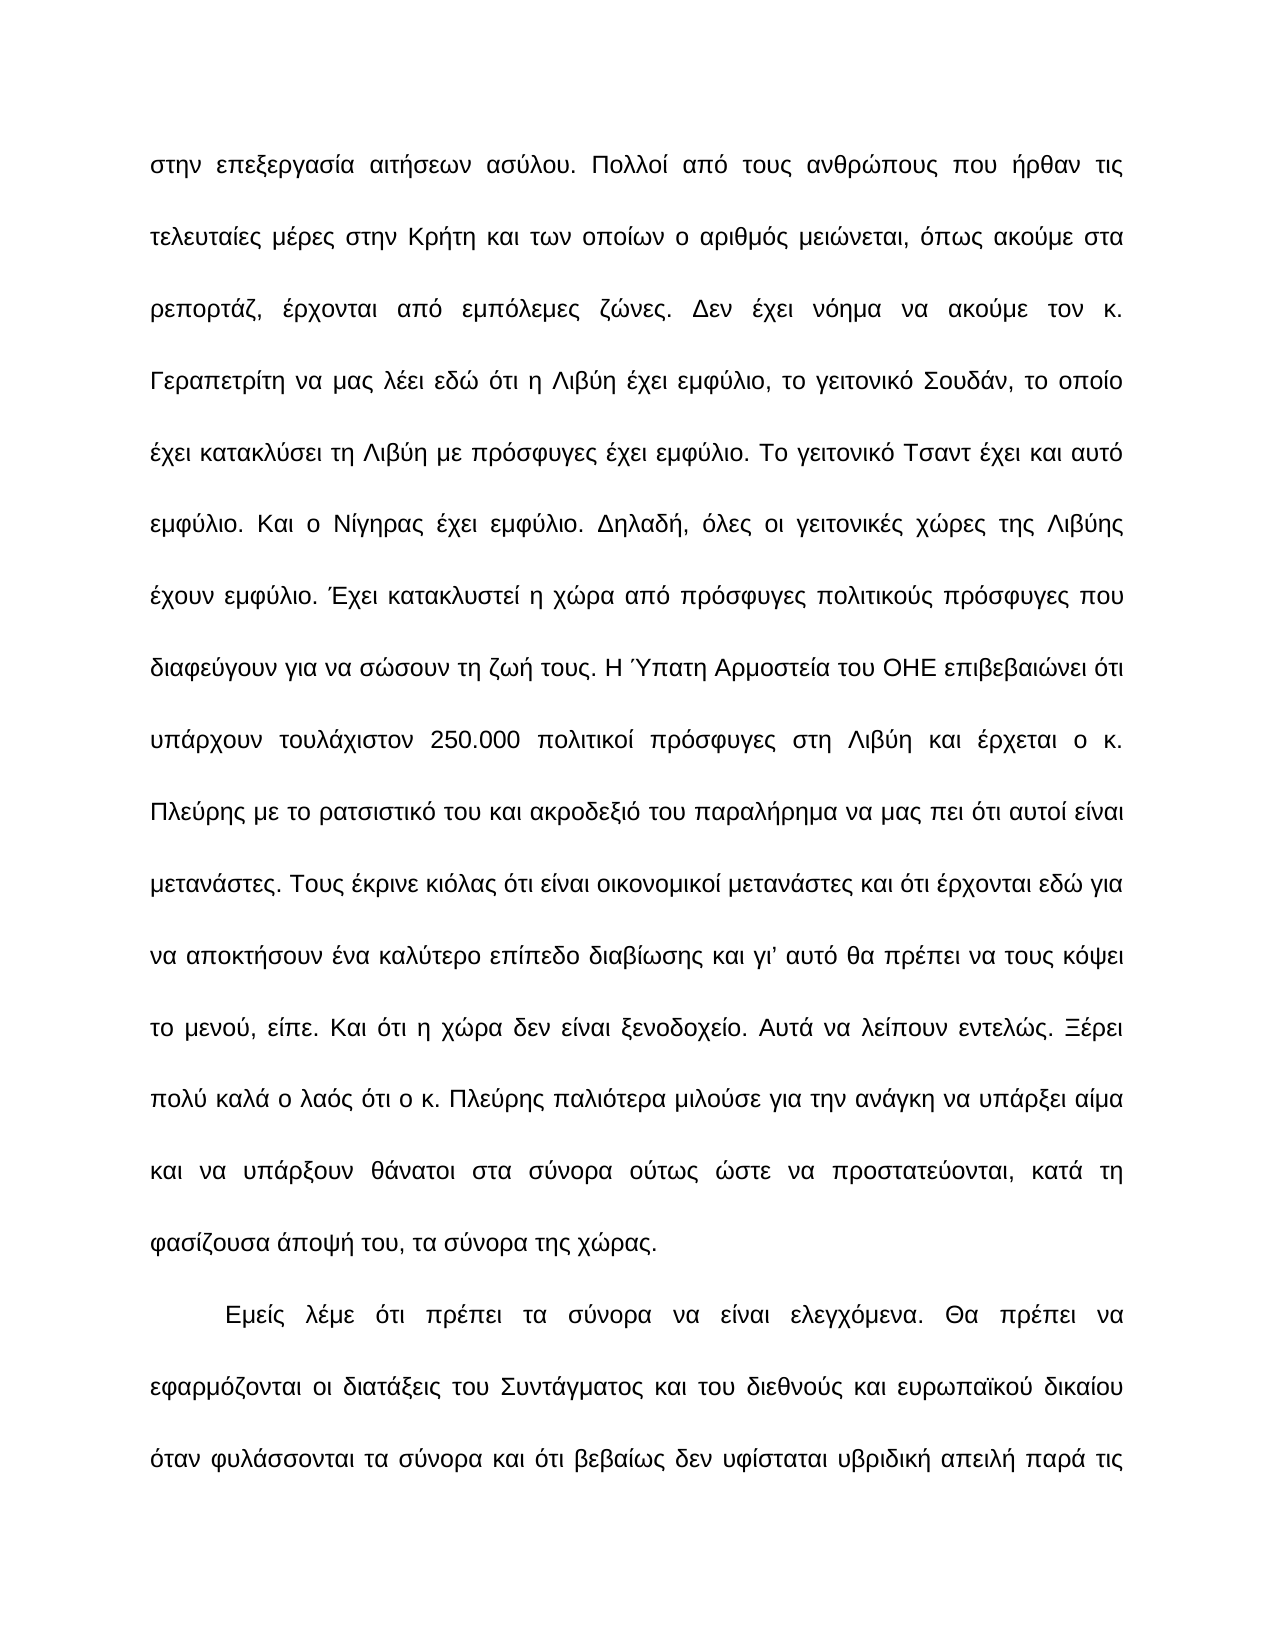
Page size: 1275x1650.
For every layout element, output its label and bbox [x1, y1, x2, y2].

text [150, 1300, 1125, 1472]
text [150, 150, 1125, 1257]
